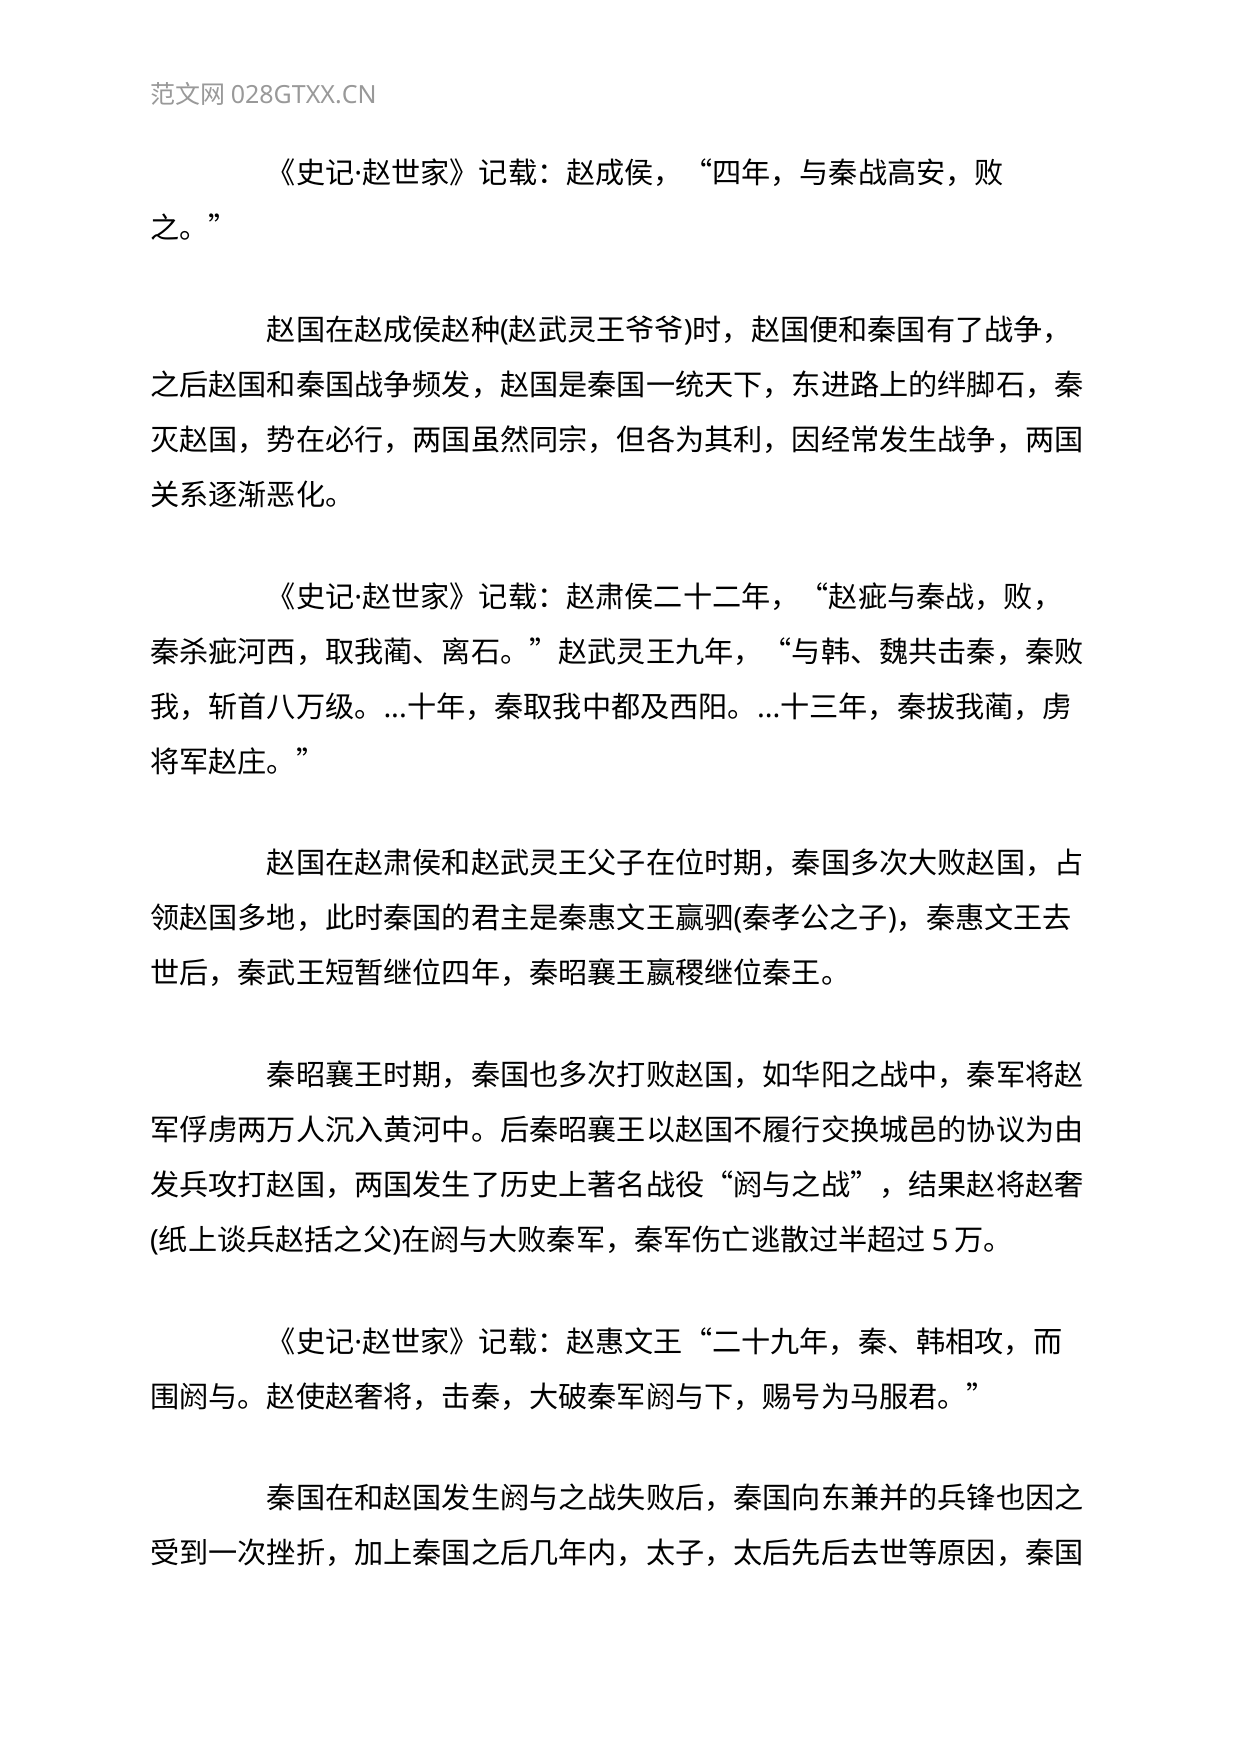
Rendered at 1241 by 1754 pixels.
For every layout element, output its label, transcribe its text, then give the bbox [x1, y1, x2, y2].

text 《史记·赵世家》记载：赵惠文王“二十九年，秦、韩相攻，而围阏与。赵使赵奢将，击秦，大破秦军阏与下，赐号为马服君。” [150, 1318, 1090, 1416]
text 《史记·赵世家》记载：赵成侯，“四年，与秦战高安，败之。” [150, 150, 1090, 247]
text 赵国在赵成侯赵种(赵武灵王爷爷)时，赵国便和秦国有了战争，之后赵国和秦国战争频发，赵国是秦国一统天下，东进路上的绊脚石，秦灭赵国，势在必行，两国虽然同宗，但各为其利，因经常发生战争，两国关系逐渐恶化。 [150, 307, 1090, 514]
text 《史记·赵世家》记载：赵肃侯二十二年，“赵疵与秦战，败，秦杀疵河西，取我蔺、离石。”赵武灵王九年，“与韩、魏共击秦，秦败我，斩首八万级。...十年，秦取我中都及西阳。...十三年，秦拔我蔺，虏将军赵庄。” [150, 573, 1090, 781]
text 赵国在赵肃侯和赵武灵王父子在位时期，秦国多次大败赵国，占领赵国多地，此时秦国的君主是秦惠文王赢驷(秦孝公之子)，秦惠文王去世后，秦武王短暂继位四年，秦昭襄王嬴稷继位秦王。 [150, 840, 1090, 992]
text 秦昭襄王时期，秦国也多次打败赵国，如华阳之战中，秦军将赵军俘虏两万人沉入黄河中。后秦昭襄王以赵国不履行交换城邑的协议为由发兵攻打赵国，两国发生了历史上著名战役“阏与之战”，结果赵将赵奢(纸上谈兵赵括之父)在阏与大败秦军，秦军伤亡逃散过半超过5万。 [150, 1052, 1090, 1259]
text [150, 1475, 1090, 1572]
